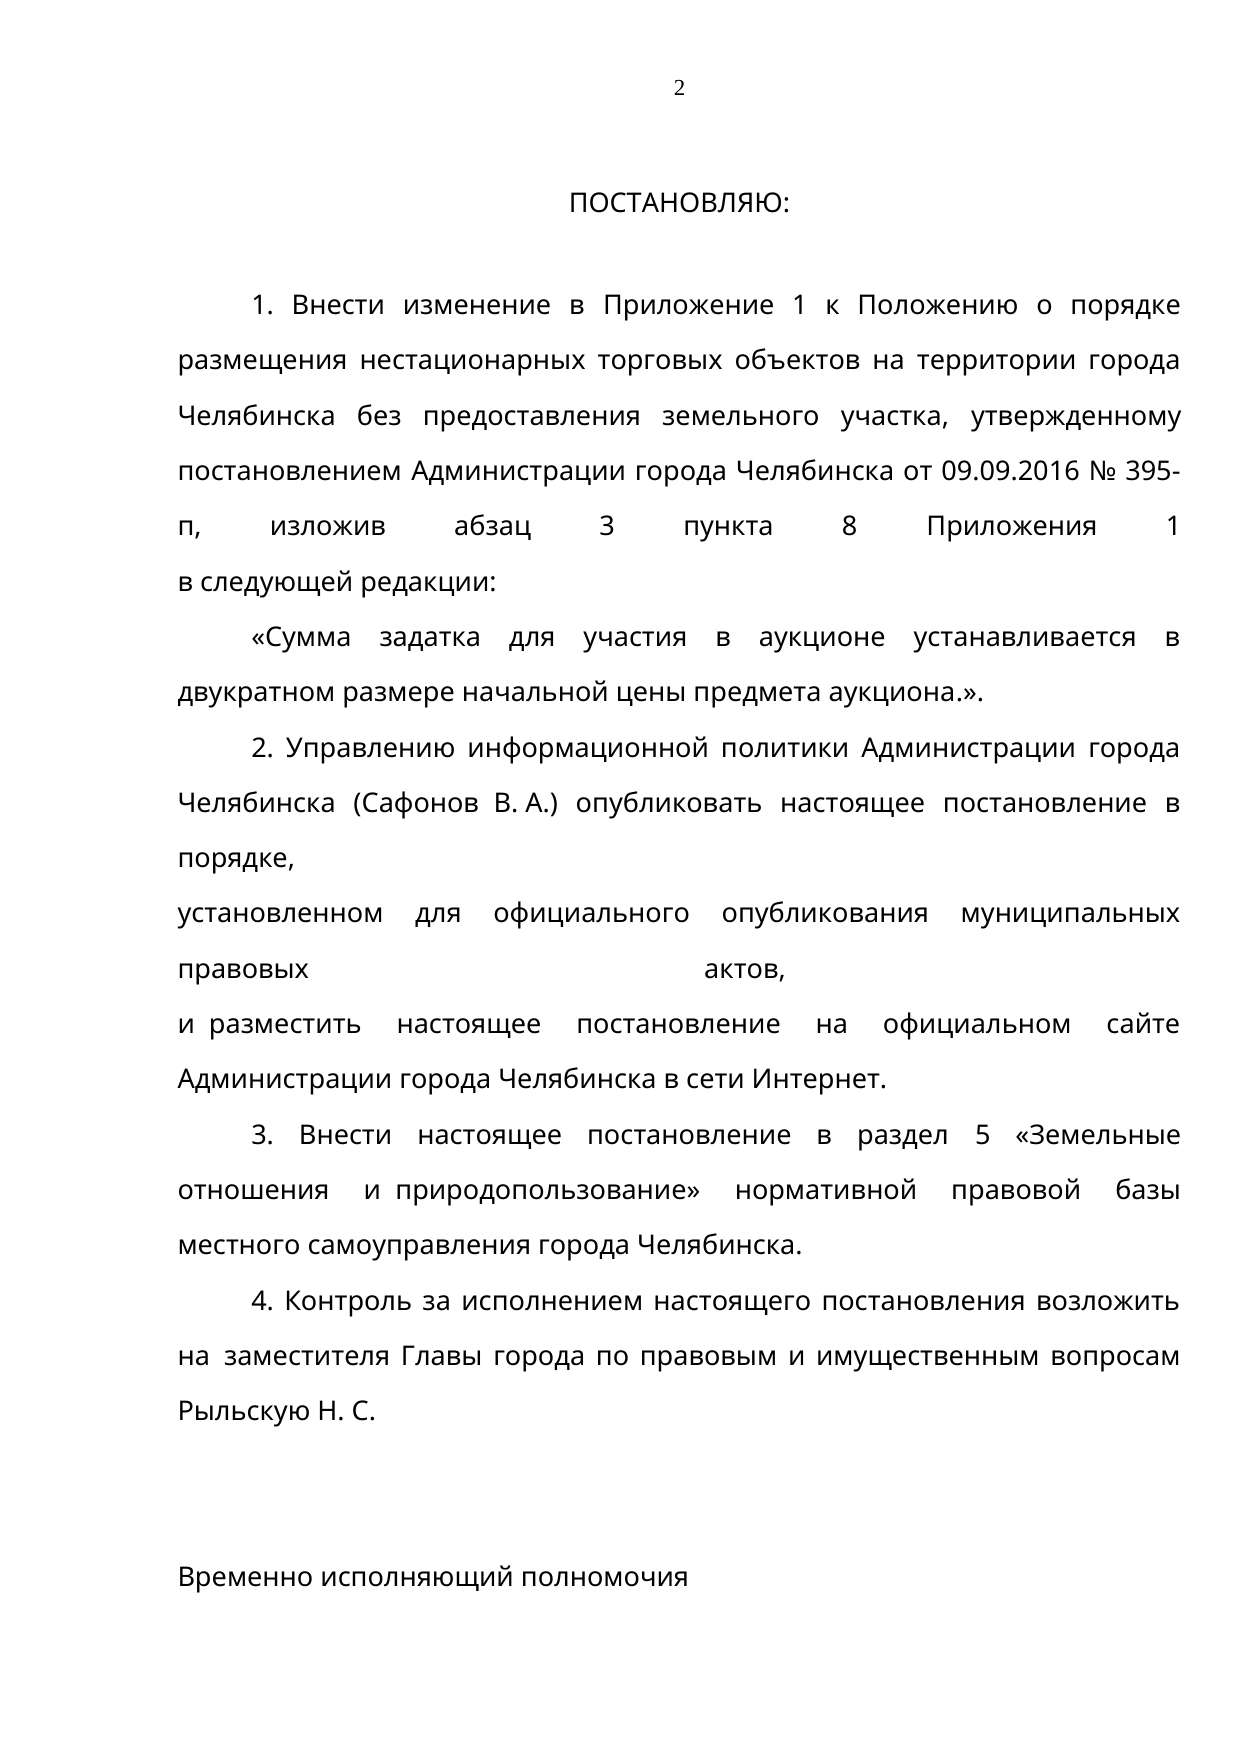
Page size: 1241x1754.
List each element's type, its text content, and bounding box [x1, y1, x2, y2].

text ПОСТАНОВЛЯЮ: [177, 183, 1181, 220]
text 2. Управлению информационной политики Администрации города Челябинска (Сафонов В. А.) опубликовать настоящее постановление в порядке, установленном для официального опубликования муниципальных правовых актов, и разместить настоящее постановление на официальном сайте Администрации города Челябинска в сети Интернет. [177, 728, 1181, 1097]
text 3. Внести настоящее постановление в раздел 5 «Земельные отношения и природопользование» нормативной правовой базы местного самоуправления города Челябинска. [177, 1115, 1181, 1263]
text 1. Внести изменение в Приложение 1 к Положению о порядке размещения нестационарных торговых объектов на территории города Челябинска без предоставления земельного участка, утвержденному постановлением Администрации города Челябинска от 09.09.2016 № 395-п, изложив абзац 3 пункта 8 Приложения 1 в следующей редакции: [177, 286, 1181, 599]
text Временно исполняющий полномочия [177, 1558, 1181, 1594]
text «Сумма задатка для участия в аукционе устанавливается в двукратном размере начальной цены предмета аукциона.». [177, 617, 1181, 709]
text 4. Контроль за исполнением настоящего постановления возложить на заместителя Главы города по правовым и имущественным вопросам Рыльскую Н. С. [177, 1281, 1181, 1429]
